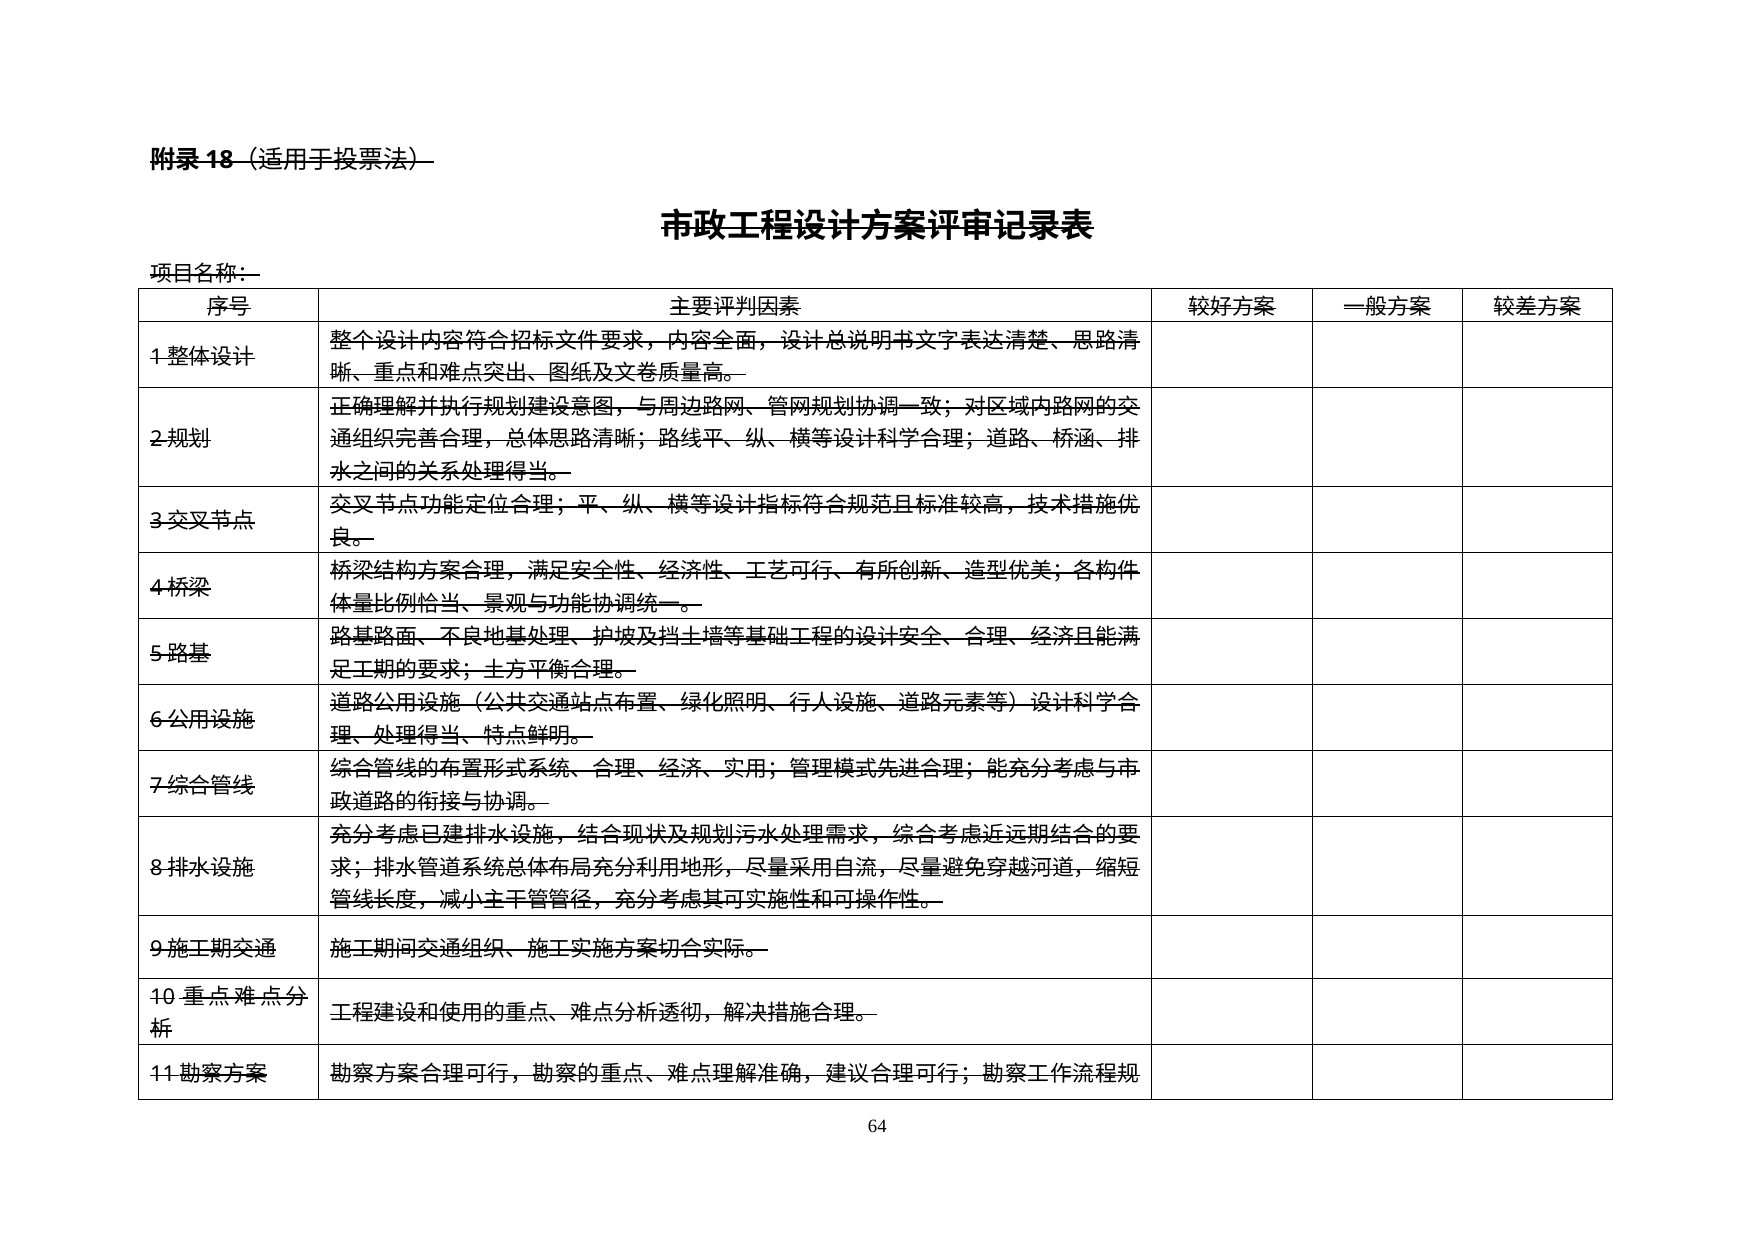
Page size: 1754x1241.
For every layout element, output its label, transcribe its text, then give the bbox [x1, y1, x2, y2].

text 项目名称： [150, 255, 1604, 288]
table_cell 11勘察方案 [139, 1045, 318, 1099]
table_cell [1313, 685, 1462, 750]
table_cell 9施工期交通 [139, 916, 318, 977]
table_cell [1463, 388, 1612, 486]
table_cell 1整体设计 [139, 322, 318, 387]
table_cell [1463, 916, 1612, 977]
table_cell 3交叉节点 [139, 487, 318, 552]
table_header 较差方案 [1463, 289, 1612, 321]
table_header 较好方案 [1152, 289, 1312, 321]
table_cell [1463, 817, 1612, 914]
table_cell 5路基 [139, 619, 318, 684]
table_cell [1313, 817, 1462, 914]
table_cell [1313, 553, 1462, 618]
table_cell [1463, 487, 1612, 552]
table_cell 路基路面、不良地基处理、护坡及挡土墙等基础工程的设计安全、合理、经济且能满足工期的要求；土方平衡合理。 [319, 619, 1151, 684]
table_cell [1152, 685, 1312, 750]
text 市政工程设计方案评审记录表 [150, 190, 1604, 255]
table_cell [1463, 1045, 1612, 1099]
table_cell 2规划 [139, 388, 318, 486]
table_header 主要评判因素 [319, 289, 1151, 321]
table_cell [1152, 979, 1312, 1043]
table_cell [1152, 619, 1312, 684]
table_cell 4桥梁 [139, 553, 318, 618]
table_cell [1152, 487, 1312, 552]
table_cell [1313, 619, 1462, 684]
table_cell 整个设计内容符合招标文件要求，内容全面，设计总说明书文字表达清楚、思路清晰、重点和难点突出、图纸及文卷质量高。 [319, 322, 1151, 387]
table_cell [1463, 685, 1612, 750]
table_cell [1463, 553, 1612, 618]
table_cell [1313, 487, 1462, 552]
table_cell [1152, 916, 1312, 977]
table_cell 充分考虑已建排水设施，结合现状及规划污水处理需求，综合考虑近远期结合的要求；排水管道系统总体布局充分利用地形，尽量采用自流，尽量避免穿越河道，缩短管线长度，减小主干管管径，充分考虑其可实施性和可操作性。 [319, 817, 1151, 914]
table_cell [1313, 916, 1462, 977]
table_cell [1463, 322, 1612, 387]
table_cell [1152, 388, 1312, 486]
table_cell 道路公用设施（公共交通站点布置、绿化照明、行人设施、道路元素等）设计科学合理、处理得当、特点鲜明。 [319, 685, 1151, 750]
table_cell 8排水设施 [139, 817, 318, 914]
table_cell [1313, 979, 1462, 1043]
table_cell [1152, 322, 1312, 387]
table_cell 桥梁结构方案合理，满足安全性、经济性、工艺可行、有所创新、造型优美；各构件体量比例恰当、景观与功能协调统一。 [319, 553, 1151, 618]
table_cell 施工期间交通组织、施工实施方案切合实际。 [319, 916, 1151, 977]
table_cell 工程建设和使用的重点、难点分析透彻，解决措施合理。 [319, 979, 1151, 1043]
table_cell 交叉节点功能定位合理；平、纵、横等设计指标符合规范且标准较高，技术措施优良。 [319, 487, 1151, 552]
table_cell [1313, 1045, 1462, 1099]
table_cell [1463, 751, 1612, 816]
table_cell 7综合管线 [139, 751, 318, 816]
table_cell [1152, 751, 1312, 816]
table_cell [1463, 619, 1612, 684]
table_cell [1152, 553, 1312, 618]
table_cell 正确理解并执行规划建设意图，与周边路网、管网规划协调一致；对区域内路网的交通组织完善合理，总体思路清晰；路线平、纵、横等设计科学合理；道路、桥涵、排水之间的关系处理得当。 [319, 388, 1151, 486]
table_cell 综合管线的布置形式系统、合理、经济、实用；管理模式先进合理；能充分考虑与市政道路的衔接与协调。 [319, 751, 1151, 816]
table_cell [319, 1045, 1151, 1099]
table_cell [1463, 979, 1612, 1043]
table_cell [1313, 322, 1462, 387]
table_header 序号 [139, 289, 318, 321]
table_cell 6公用设施 [139, 685, 318, 750]
table_cell [1152, 1045, 1312, 1099]
text 附录18（适用于投票法） [150, 125, 1604, 190]
table_cell [1313, 751, 1462, 816]
table_cell [1313, 388, 1462, 486]
table_cell [1152, 817, 1312, 914]
table_header 一般方案 [1313, 289, 1462, 321]
table_cell 10重点难点分析 [139, 979, 318, 1043]
